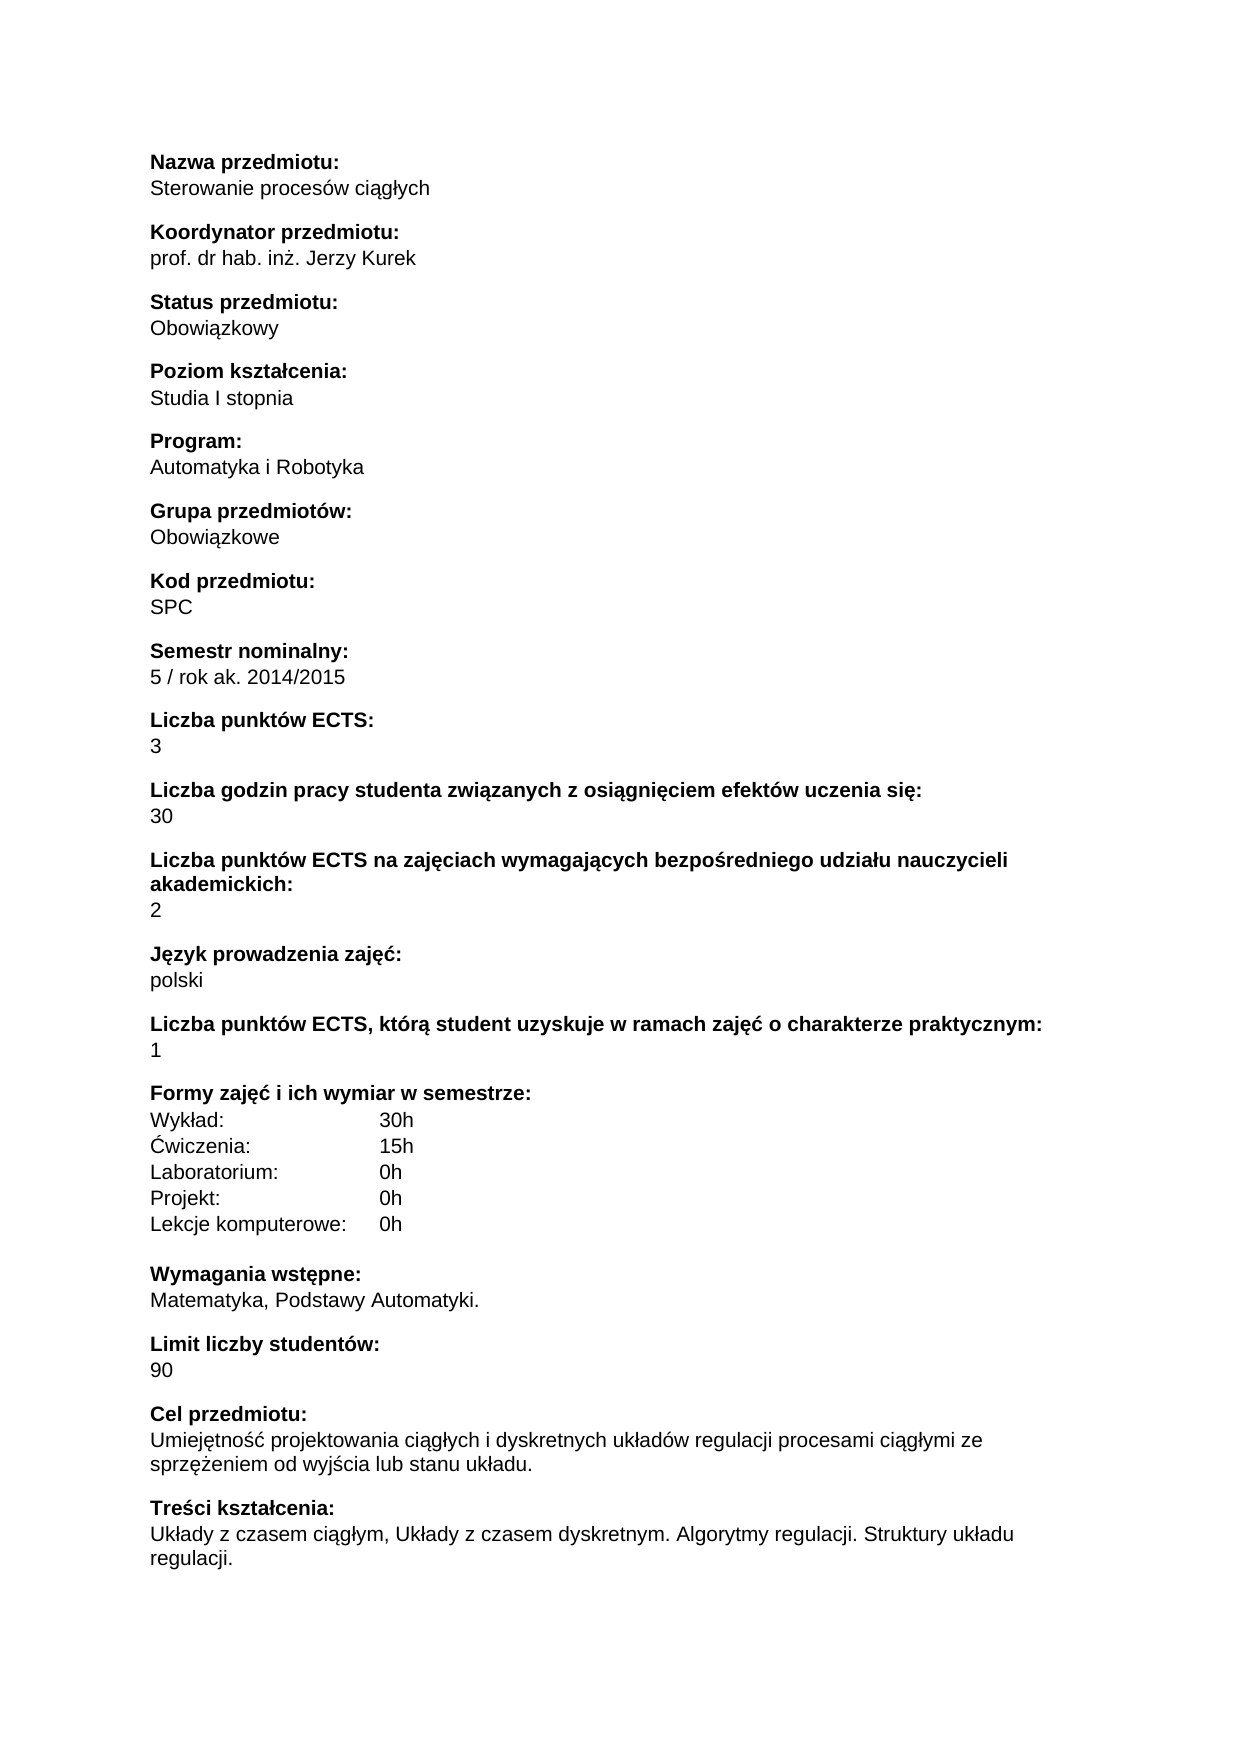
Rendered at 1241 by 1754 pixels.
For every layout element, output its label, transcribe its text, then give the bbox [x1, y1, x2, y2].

text Semestr nominalny: [150, 638, 1090, 662]
text Treści kształcenia: [150, 1495, 1090, 1519]
table_cell 0h [369, 1210, 597, 1236]
table_cell Lekcje komputerowe: [140, 1212, 367, 1236]
table_cell Ćwiczenia: [140, 1134, 367, 1158]
text prof. dr hab. inż. Jerzy Kurek [150, 246, 1090, 270]
text Cel przedmiotu: [150, 1402, 1090, 1426]
text Umiejętność projektowania ciągłych i dyskretnych układów regulacji procesami ciągłymi ze sprzężeniem od wyjścia lub stanu układu. [150, 1428, 1090, 1476]
table_cell Projekt: [140, 1186, 367, 1210]
text Automatyka i Robotyka [150, 455, 1090, 479]
text 5 / rok ak. 2014/2015 [150, 664, 1090, 688]
text 1 [150, 1037, 1090, 1061]
table_header Wykład: [140, 1108, 367, 1132]
table_header 30h [369, 1108, 597, 1132]
text Formy zajęć i ich wymiar w semestrze: [150, 1081, 1090, 1105]
text Poziom kształcenia: [150, 359, 1090, 383]
text Program: [150, 429, 1090, 453]
text 30 [150, 804, 1090, 828]
text 2 [150, 898, 1090, 922]
text Grupa przedmiotów: [150, 499, 1090, 523]
text 3 [150, 734, 1090, 758]
text Wymagania wstępne: [150, 1262, 1090, 1286]
text 90 [150, 1358, 1090, 1382]
text Kod przedmiotu: [150, 569, 1090, 593]
text Liczba punktów ECTS: [150, 708, 1090, 732]
text Liczba punktów ECTS na zajęciach wymagających bezpośredniego udziału nauczycieli akademickich: [150, 848, 1090, 896]
text Obowiązkowe [150, 525, 1090, 549]
text Liczba godzin pracy studenta związanych z osiągnięciem efektów uczenia się: [150, 778, 1090, 802]
table_cell Laboratorium: [140, 1160, 367, 1184]
text Sterowanie procesów ciągłych [150, 176, 1090, 200]
text polski [150, 968, 1090, 992]
table_cell 0h [369, 1184, 597, 1210]
text Limit liczby studentów: [150, 1332, 1090, 1356]
text Studia I stopnia [150, 385, 1090, 409]
text Układy z czasem ciągłym, Układy z czasem dyskretnym. Algorytmy regulacji. Struktury układu regulacji. [150, 1521, 1090, 1569]
text Koordynator przedmiotu: [150, 220, 1090, 244]
text Język prowadzenia zajęć: [150, 942, 1090, 966]
text SPC [150, 595, 1090, 619]
text Liczba punktów ECTS, którą student uzyskuje w ramach zajęć o charakterze praktycznym: [150, 1011, 1090, 1035]
text Matematyka, Podstawy Automatyki. [150, 1288, 1090, 1312]
table_cell 15h [369, 1132, 597, 1158]
text Obowiązkowy [150, 316, 1090, 339]
text Nazwa przedmiotu: [150, 150, 1090, 174]
text Status przedmiotu: [150, 289, 1090, 313]
table_cell 0h [369, 1158, 597, 1184]
